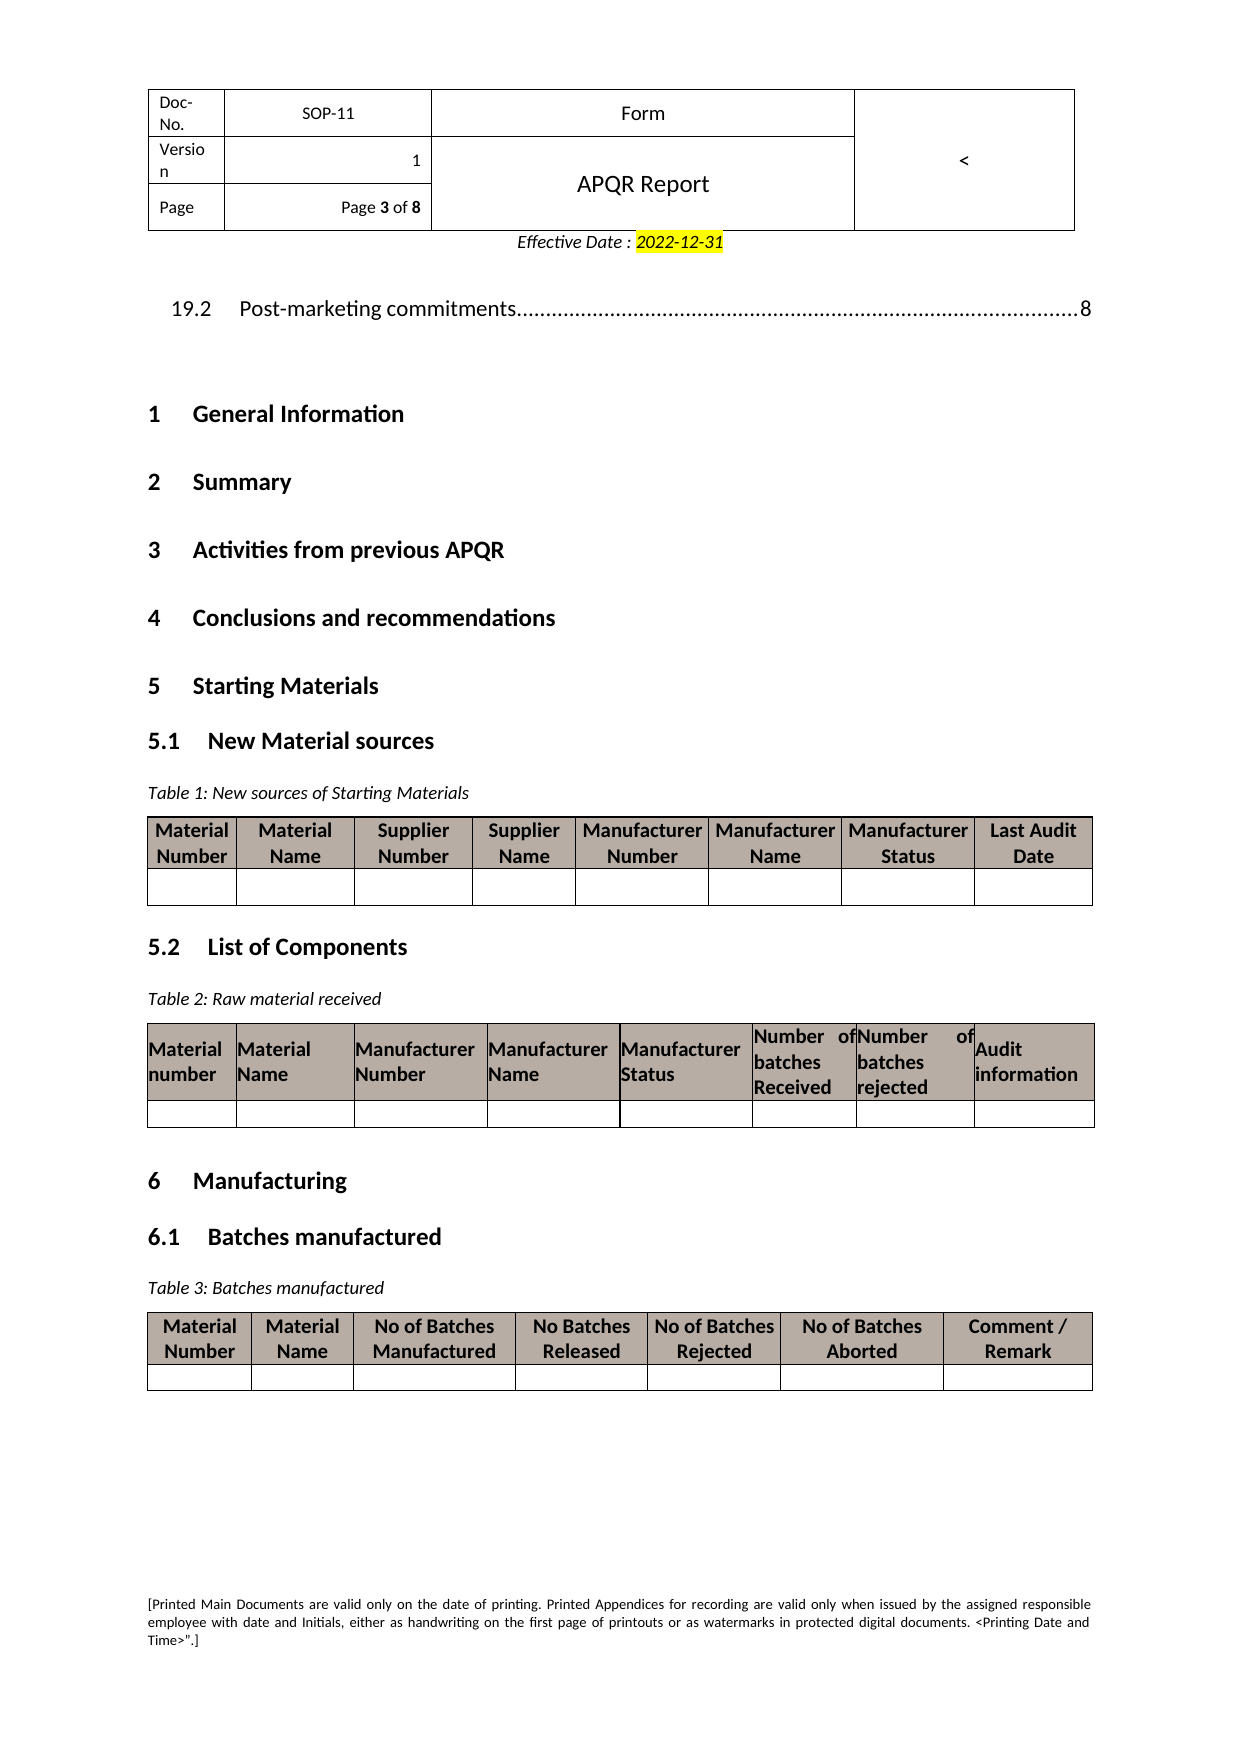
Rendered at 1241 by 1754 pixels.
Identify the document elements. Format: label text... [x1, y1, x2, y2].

table_cell [753, 1101, 856, 1127]
table_header No of Batches Manufactured [354, 1313, 515, 1364]
table_cell [975, 869, 1092, 905]
table_header Material Number [148, 818, 236, 868]
table_cell [621, 1101, 752, 1127]
table_header Supplier Number [355, 818, 472, 868]
subtitle Manufacturing [148, 1165, 1093, 1196]
table_cell [842, 869, 974, 905]
table_header Number of batches Received [753, 1024, 856, 1100]
table_header Number of batches rejected [857, 1024, 974, 1100]
text Table 3: Batches manufactured [148, 1276, 1093, 1299]
table_header Manufacturer Status [842, 818, 974, 868]
table_header Audit information [975, 1024, 1094, 1100]
table_header Material Name [252, 1313, 353, 1364]
subtitle Batches manufactured [148, 1221, 1093, 1251]
table_cell [857, 1101, 974, 1127]
table_header No of Batches Aborted [781, 1313, 943, 1364]
table_header No Batches Released [516, 1313, 647, 1364]
subtitle New Material sources [148, 725, 1093, 756]
table_cell [148, 869, 236, 905]
subtitle Conclusions and recommendations [148, 602, 1093, 632]
table_header Last Audit Date [975, 818, 1092, 868]
table_cell [237, 869, 354, 905]
table_cell [576, 869, 708, 905]
table_cell [355, 1101, 487, 1127]
table_header Material Number [148, 1313, 251, 1364]
table_header Material number [148, 1024, 236, 1100]
table_cell [975, 1101, 1094, 1127]
subtitle List of Components [148, 931, 1093, 962]
table_cell [709, 869, 841, 905]
table_cell [148, 1101, 236, 1127]
subtitle Activities from previous APQR [148, 534, 1093, 564]
table_header Manufacturer Status [621, 1024, 752, 1100]
table_header No of Batches Rejected [648, 1313, 780, 1364]
table_cell [355, 869, 472, 905]
table_cell [781, 1365, 943, 1390]
table_cell [473, 869, 575, 905]
table_cell [516, 1365, 647, 1390]
table_header Comment / Remark [944, 1313, 1092, 1364]
table_cell [648, 1365, 780, 1390]
table_cell [148, 1365, 251, 1390]
table_cell [944, 1365, 1092, 1390]
table_header Manufacturer Number [355, 1024, 487, 1100]
table_cell [488, 1101, 619, 1127]
text Table 1: New sources of Starting Materials [148, 781, 1093, 804]
table_cell [237, 1101, 354, 1127]
text Table 2: Raw material received [148, 987, 1093, 1010]
subtitle Summary [148, 466, 1093, 496]
table_header Manufacturer Number [576, 818, 708, 868]
table_cell [252, 1365, 353, 1390]
table_header Material Name [237, 1024, 354, 1100]
table_header Material Name [237, 818, 354, 868]
subtitle Starting Materials [148, 670, 1093, 700]
table_header Manufacturer Name [488, 1024, 619, 1100]
table_header Manufacturer Name [709, 818, 841, 868]
table_header Supplier Name [473, 818, 575, 868]
table_cell [354, 1365, 515, 1390]
subtitle General Information [148, 398, 1093, 428]
